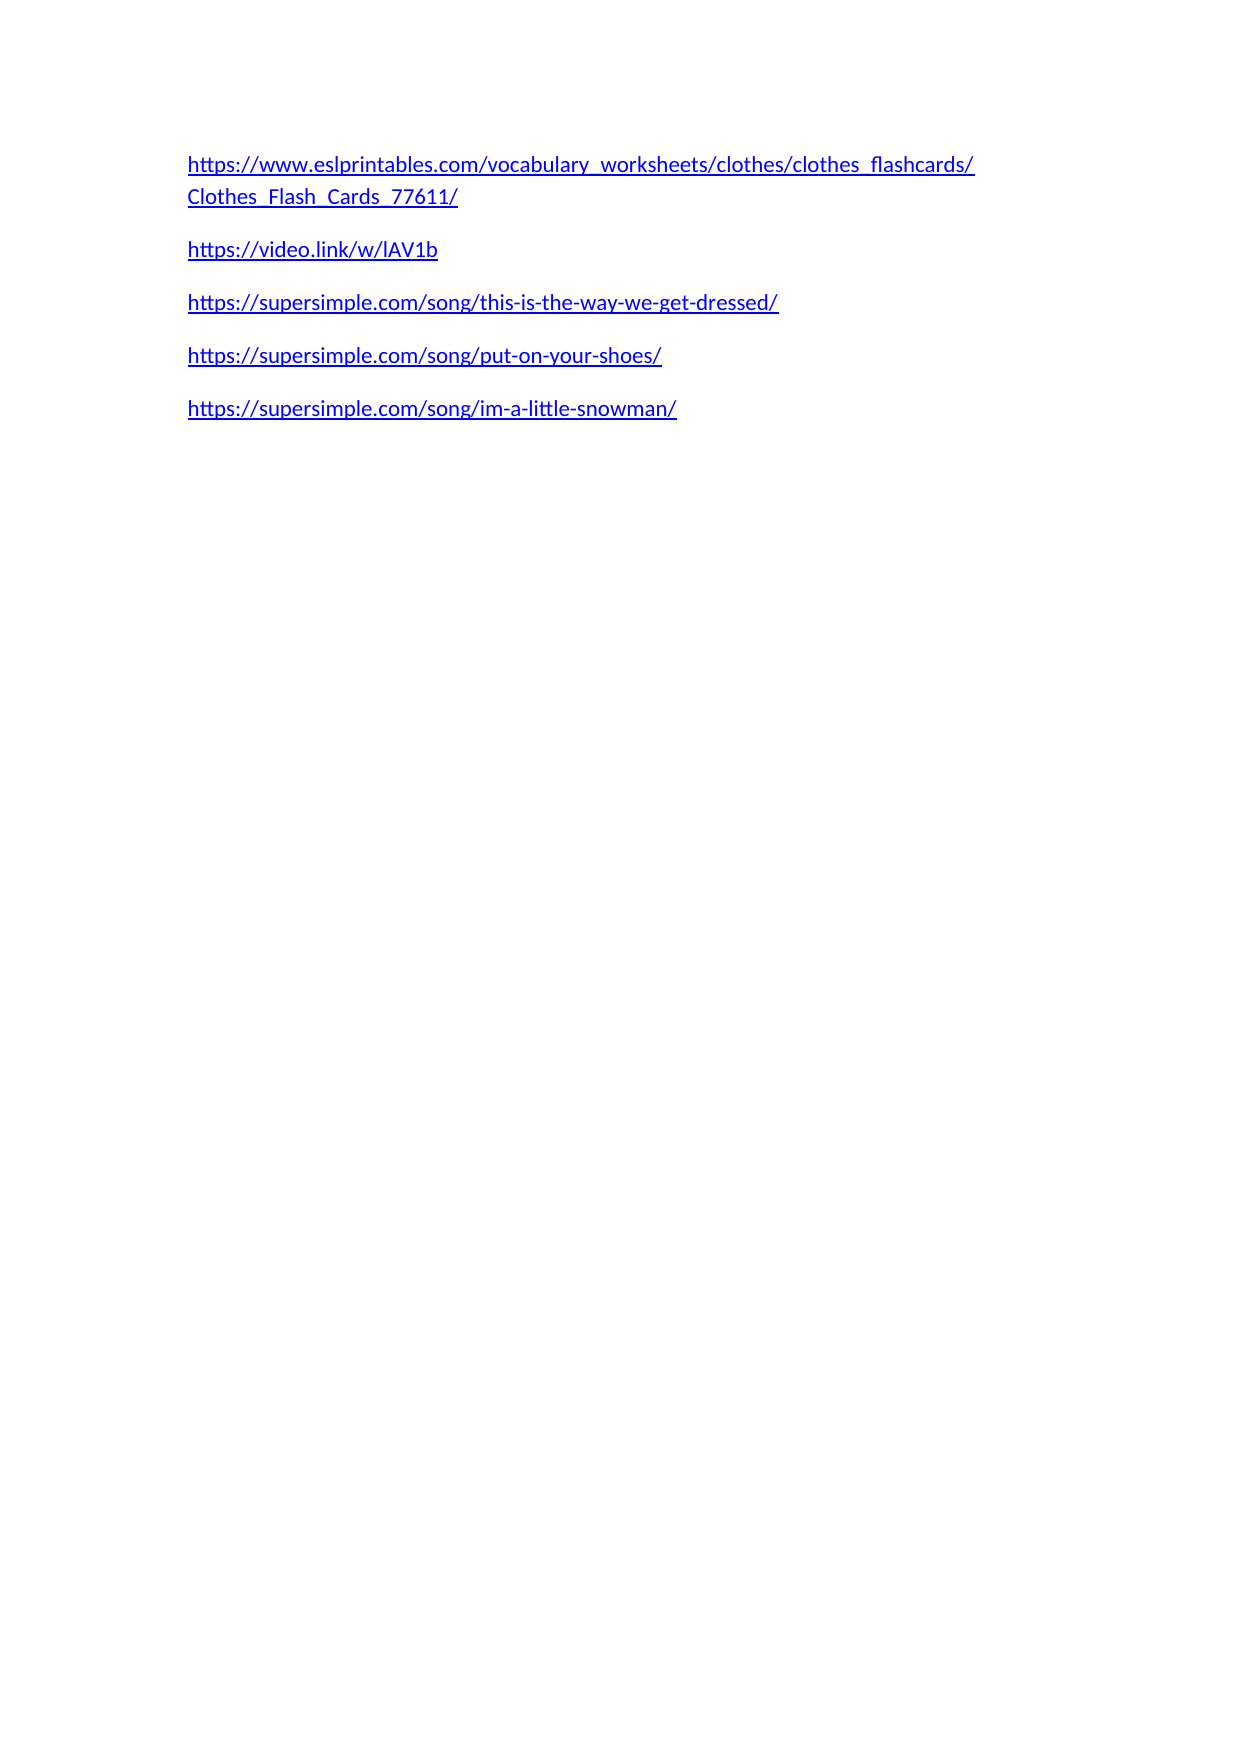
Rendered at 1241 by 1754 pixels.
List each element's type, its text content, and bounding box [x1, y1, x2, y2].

text https://www.eslprintables.com/vocabulary_worksheets/clothes/clothes_flashcards/Clothes_Flash_Cards_77611/ [187, 150, 1053, 210]
text https://supersimple.com/song/im-a-little-snowman/ [187, 394, 1053, 422]
text https://supersimple.com/song/put-on-your-shoes/ [187, 341, 1053, 369]
text https://video.link/w/lAV1b [187, 235, 1053, 263]
text https://supersimple.com/song/this-is-the-way-we-get-dressed/ [187, 288, 1053, 316]
